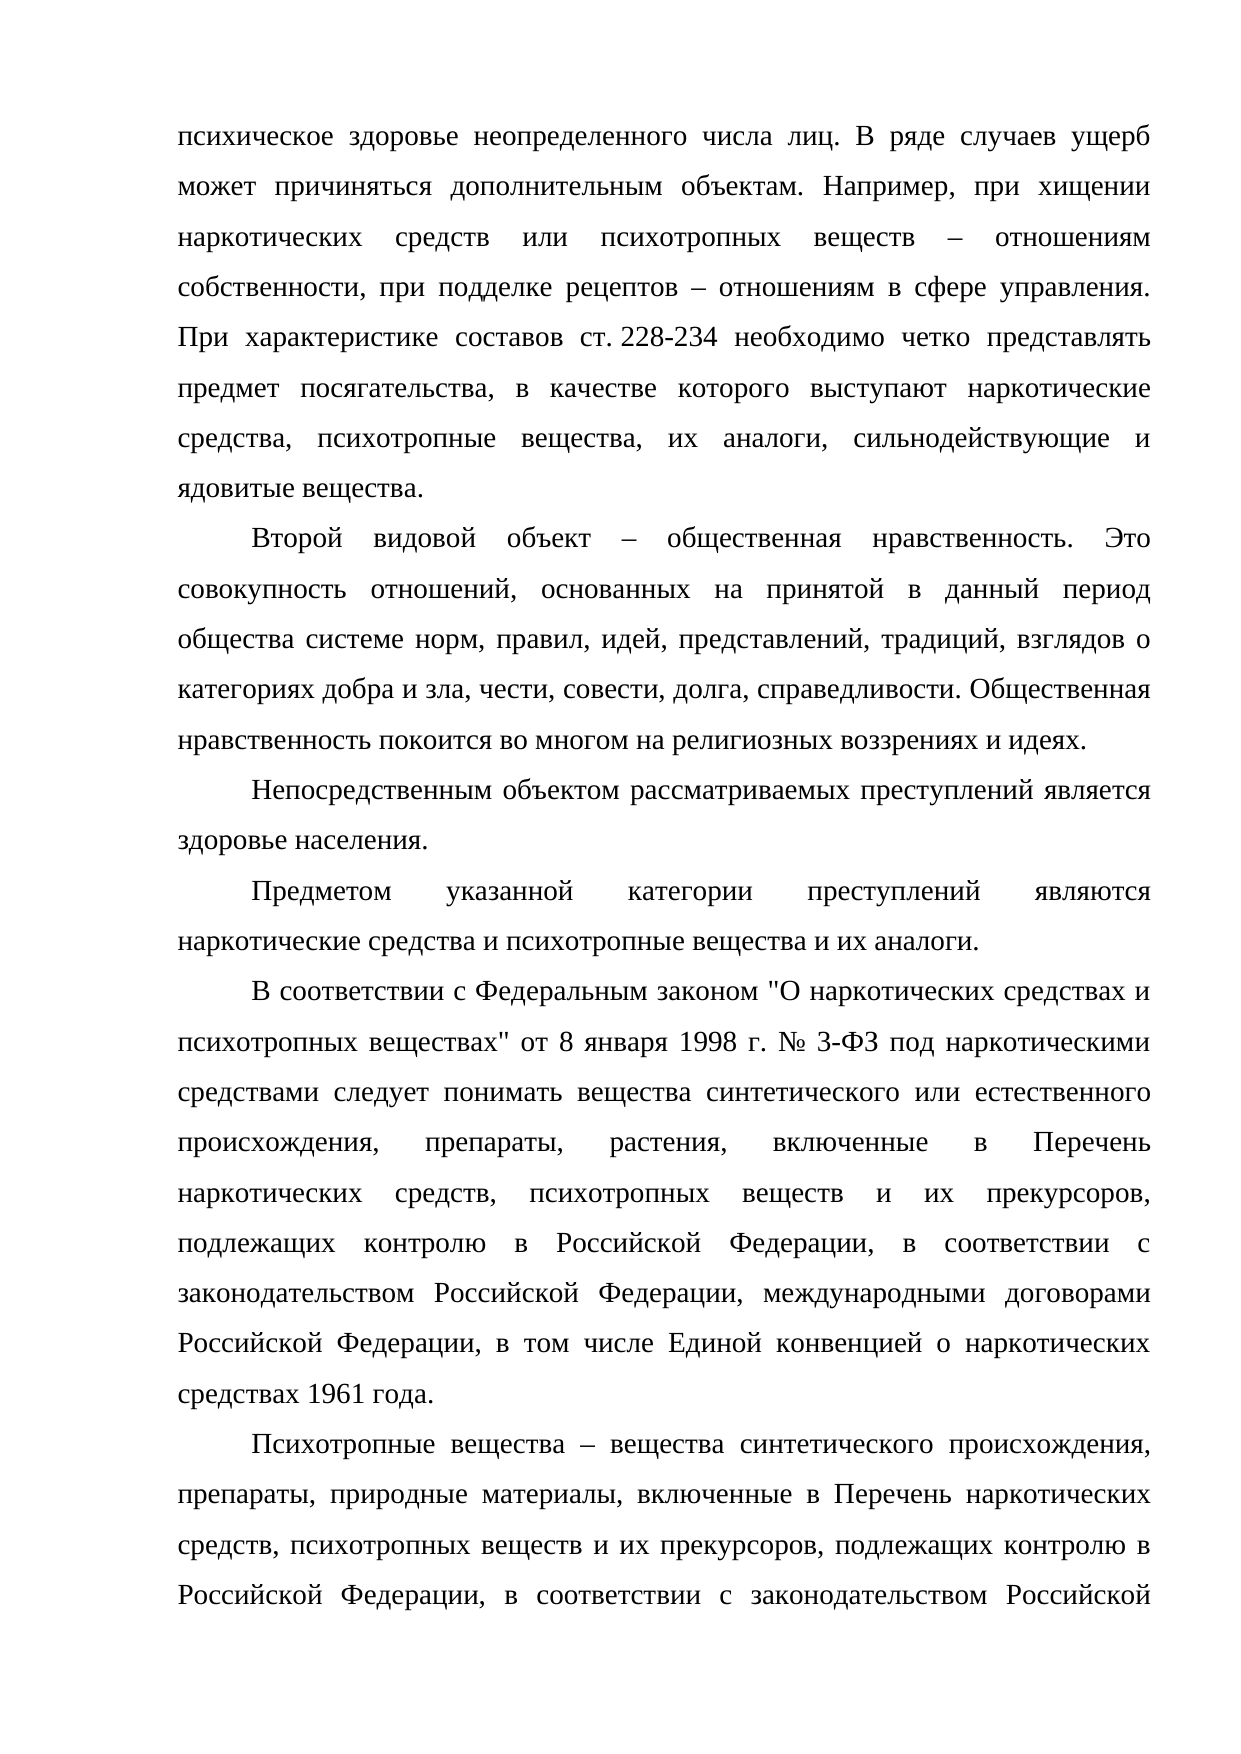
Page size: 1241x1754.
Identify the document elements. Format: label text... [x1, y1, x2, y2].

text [177, 1426, 1152, 1611]
text Непосредственным объектом рассматриваемых преступлений является здоровье населения. [177, 772, 1152, 856]
text Второй видовой объект – общественная нравственность. Это совокупность отношений, основанных на принятой в данный период общества системе норм, правил, идей, представлений, традиций, взглядов о категориях добра и зла, чести, совести, долга, справедливости. Общественная нравственность покоится во многом на религиозных воззрениях и идеях. [177, 521, 1152, 755]
text Предметом указанной категории преступлений являются наркотические средства и психотропные вещества и их аналоги. [177, 873, 1152, 957]
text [177, 118, 1152, 504]
text В соответствии с Федеральным законом "О наркотических средствах и психотропных веществах" от 8 января 1998 г. № 3-ФЗ под наркотическими средствами следует понимать вещества синтетического или естественного происхождения, препараты, растения, включенные в Перечень наркотических средств, психотропных веществ и их прекурсоров, подлежащих контролю в Российской Федерации, в соответствии с законодательством Российской Федерации, международными договорами Российской Федерации, в том числе Единой конвенцией о наркотических средствах 1961 года. [177, 973, 1152, 1409]
